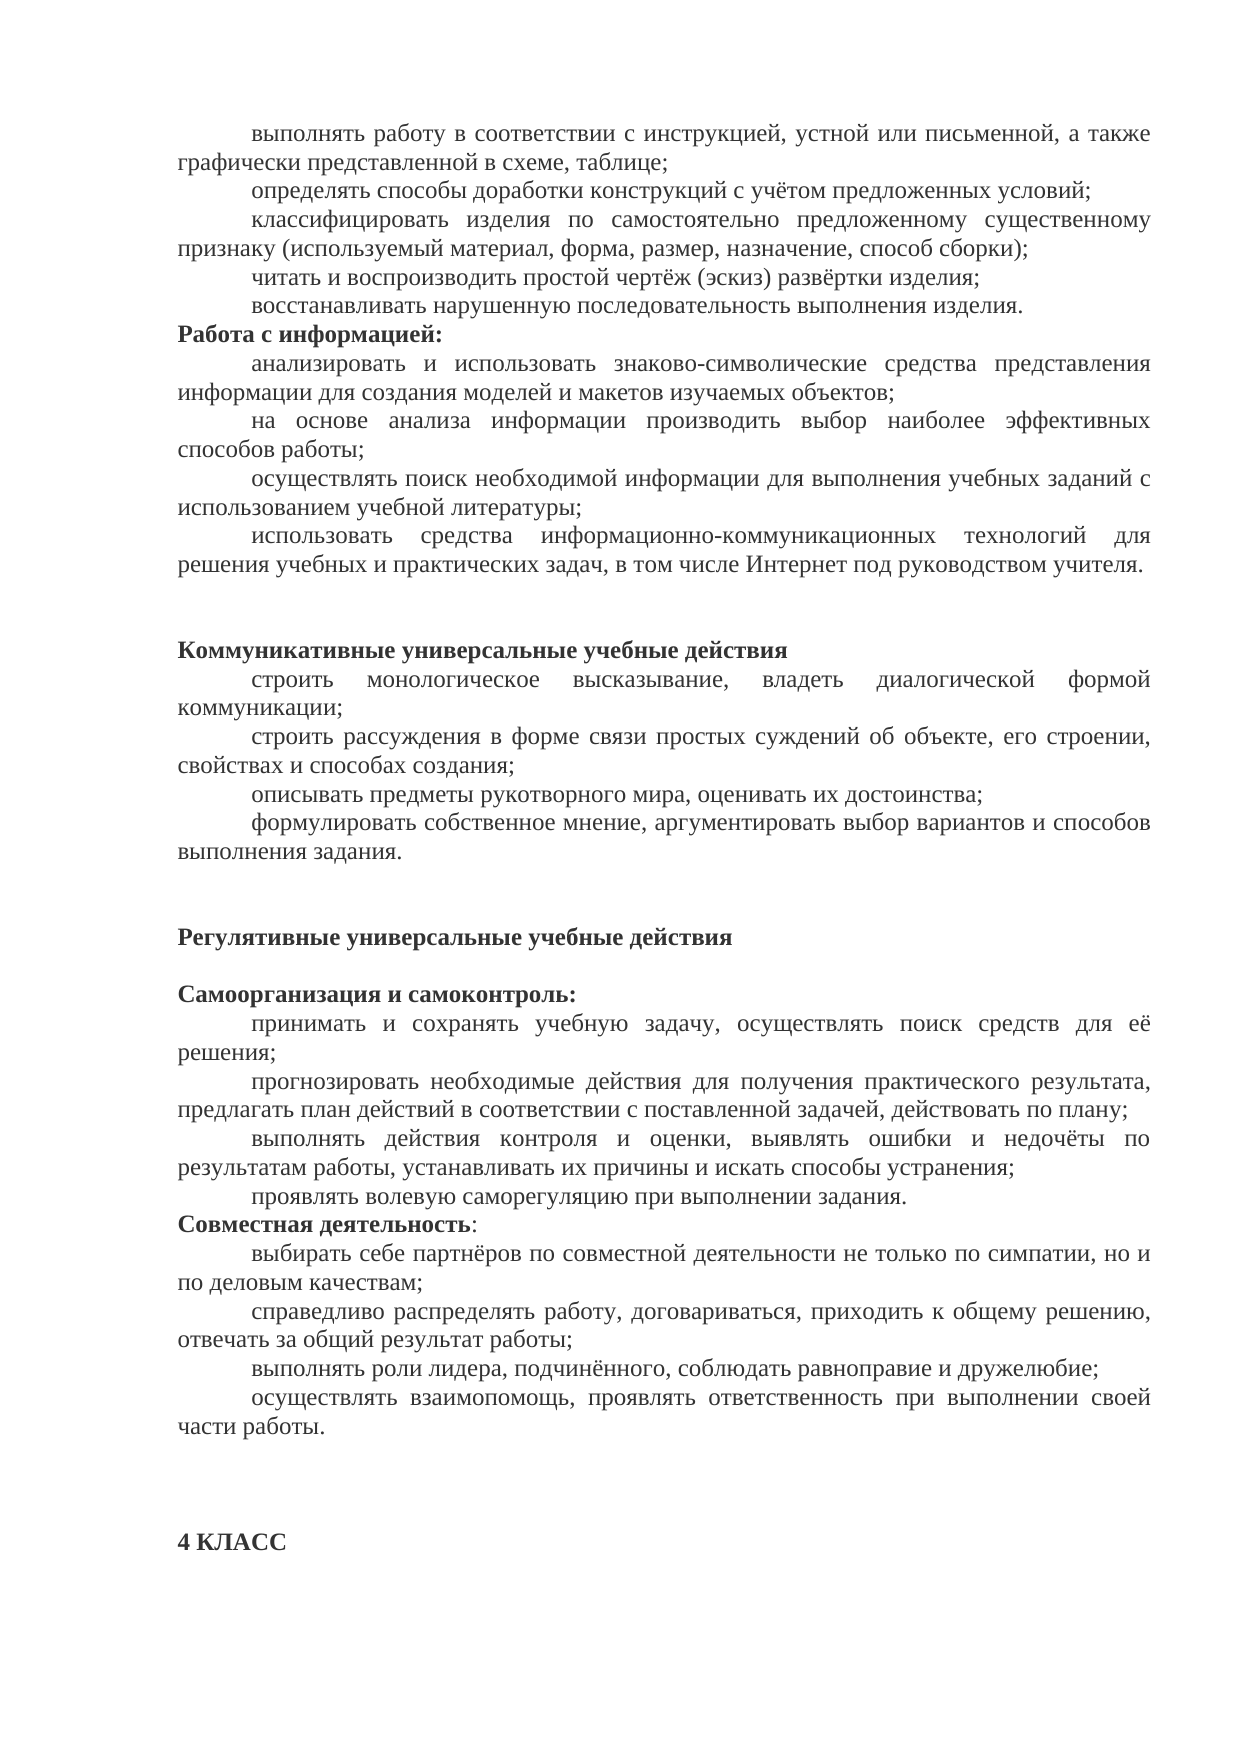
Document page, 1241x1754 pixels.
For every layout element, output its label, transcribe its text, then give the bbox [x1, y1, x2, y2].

text на основе анализа информации производить выбор наиболее эффективных способов работы; [177, 406, 1152, 463]
text Совместная деятельность: [177, 1209, 1152, 1238]
text выполнять работу в соответствии с инструкцией, устной или письменной, а также графически представленной в схеме, таблице; [177, 118, 1152, 176]
text классифицировать изделия по самостоятельно предложенному существенному признаку (используемый материал, форма, размер, назначение, способ сборки); [177, 204, 1152, 262]
text выполнять роли лидера, подчинённого, соблюдать равноправие и дружелюбие; [177, 1353, 1152, 1382]
text осуществлять взаимопомощь, проявлять ответственность при выполнении своей части работы. [177, 1382, 1152, 1439]
text Коммуникативные универсальные учебные действия [177, 635, 1152, 664]
text Регулятивные универсальные учебные действия [177, 922, 1152, 950]
text восстанавливать нарушенную последовательность выполнения изделия. [177, 291, 1152, 319]
text проявлять волевую саморегуляцию при выполнении задания. [177, 1181, 1152, 1209]
text осуществлять поиск необходимой информации для выполнения учебных заданий с использованием учебной литературы; [177, 463, 1152, 521]
text анализировать и использовать знаково-символические средства представления информации для создания моделей и макетов изучаемых объектов; [177, 348, 1152, 406]
text выполнять действия контроля и оценки, выявлять ошибки и недочёты по результатам работы, устанавливать их причины и искать способы устранения; [177, 1123, 1152, 1181]
text использовать средства информационно-коммуникационных технологий для решения учебных и практических задач, в том числе Интернет под руководством учителя. [177, 521, 1152, 578]
text Самоорганизация и самоконтроль: [177, 979, 1152, 1008]
text 4 КЛАСС [177, 1527, 1152, 1555]
text выбирать себе партнёров по совместной деятельности не только по симпатии, но и по деловым качествам; [177, 1238, 1152, 1296]
text строить рассуждения в форме связи простых суждений об объекте, его строении, свойствах и способах создания; [177, 721, 1152, 779]
text формулировать собственное мнение, аргументировать выбор вариантов и способов выполнения задания. [177, 807, 1152, 865]
text Работа с информацией: [177, 319, 1152, 348]
text принимать и сохранять учебную задачу, осуществлять поиск средств для её решения; [177, 1008, 1152, 1066]
text читать и воспроизводить простой чертёж (эскиз) развёртки изделия; [177, 262, 1152, 291]
text справедливо распределять работу, договариваться, приходить к общему решению, отвечать за общий результат работы; [177, 1296, 1152, 1353]
text прогнозировать необходимые действия для получения практического результата, предлагать план действий в соответствии с поставленной задачей, действовать по плану; [177, 1066, 1152, 1123]
text описывать предметы рукотворного мира, оценивать их достоинства; [177, 779, 1152, 807]
text определять способы доработки конструкций с учётом предложенных условий; [177, 176, 1152, 204]
text строить монологическое высказывание, владеть диалогической формой коммуникации; [177, 664, 1152, 721]
